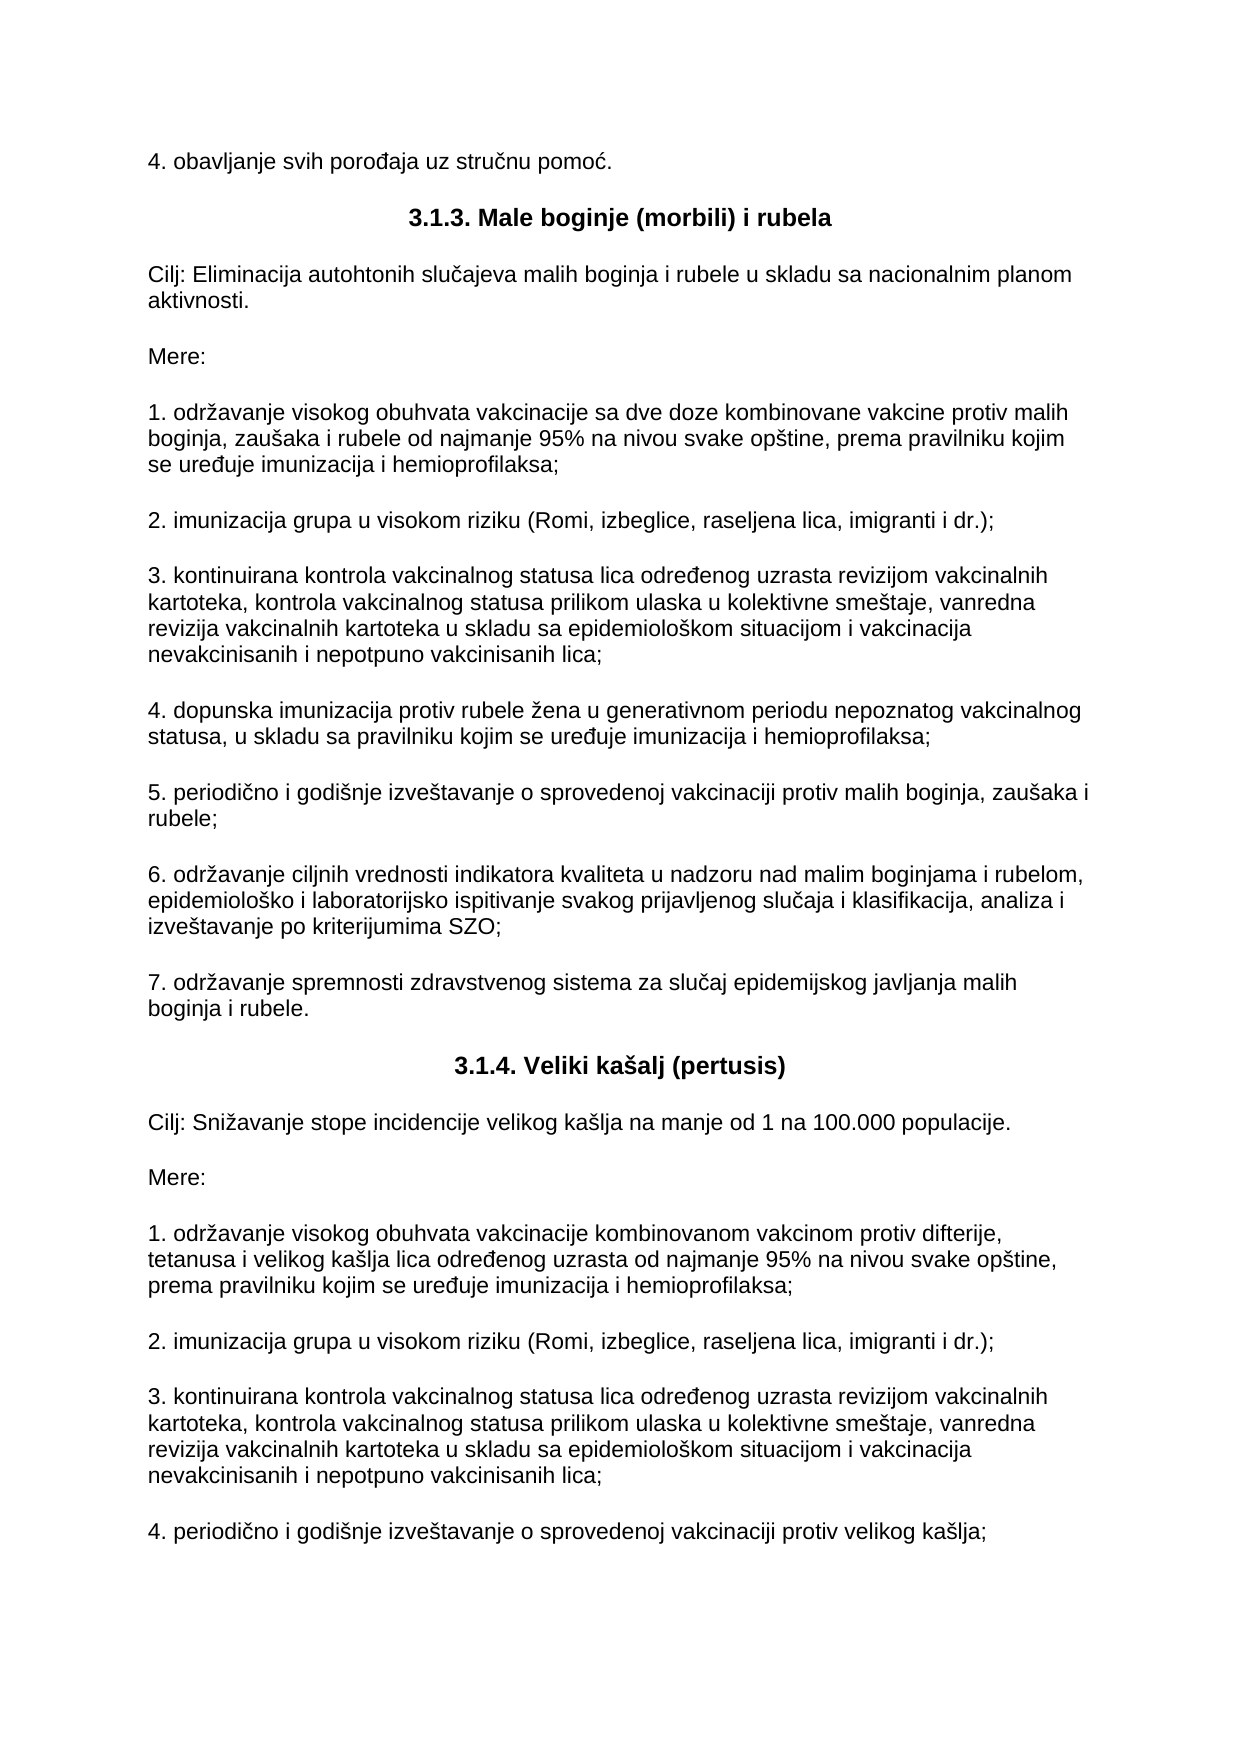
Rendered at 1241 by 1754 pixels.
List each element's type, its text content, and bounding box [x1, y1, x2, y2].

text 6. održavanje ciljnih vrednosti indikatora kvaliteta u nadzoru nad malim boginjama i rubelom, epidemiološko i laboratorijsko ispitivanje svakog prijavljenog slučaja i klasifikacija, analiza i izveštavanje po kriterijumima SZO; [148, 861, 1093, 939]
text 5. periodično i godišnje izveštavanje o sprovedenoj vakcinaciji protiv malih boginja, zaušaka i rubele; [148, 779, 1093, 831]
text Cilj: Eliminacija autohtonih slučajeva malih boginja i rubele u skladu sa nacionalnim planom aktivnosti. [148, 261, 1093, 314]
text 1. održavanje visokog obuhvata vakcinacije sa dve doze kombinovane vakcine protiv malih boginja, zaušaka i rubele od najmanje 95% na nivou svake opštine, prema pravilniku kojim se uređuje imunizacija i hemioprofilaksa; [148, 398, 1093, 477]
text 2. imunizacija grupa u visokom riziku (Romi, izbeglice, raseljena lica, imigranti i dr.); [148, 507, 1093, 533]
text 7. održavanje spremnosti zdravstvenog sistema za slučaj epidemijskog javljanja malih boginja i rubele. [148, 969, 1093, 1021]
text 3. kontinuirana kontrola vakcinalnog statusa lica određenog uzrasta revizijom vakcinalnih kartoteka, kontrola vakcinalnog statusa prilikom ulaska u kolektivne smeštaje, vanredna revizija vakcinalnih kartoteka u skladu sa epidemiološkom situacijom i vakcinacija nevakcinisanih i nepotpuno vakcinisanih lica; [148, 1383, 1093, 1489]
text 3.1.4. Veliki kašalj (pertusis) [148, 1051, 1093, 1079]
text 2. imunizacija grupa u visokom riziku (Romi, izbeglice, raseljena lica, imigranti i dr.); [148, 1328, 1093, 1354]
text 3.1.3. Male boginje (morbili) i rubela [148, 203, 1093, 232]
text 3. kontinuirana kontrola vakcinalnog statusa lica određenog uzrasta revizijom vakcinalnih kartoteka, kontrola vakcinalnog statusa prilikom ulaska u kolektivne smeštaje, vanredna revizija vakcinalnih kartoteka u skladu sa epidemiološkom situacijom i vakcinacija nevakcinisanih i nepotpuno vakcinisanih lica; [148, 562, 1093, 668]
text Mere: [148, 343, 1093, 369]
text Mere: [148, 1164, 1093, 1190]
text Cilj: Snižavanje stope incidencije velikog kašlja na manje od 1 na 100.000 populacije. [148, 1108, 1093, 1135]
text 4. periodično i godišnje izveštavanje o sprovedenoj vakcinaciji protiv velikog kašlja; [148, 1518, 1093, 1544]
text 4. dopunska imunizacija protiv rubele žena u generativnom periodu nepoznatog vakcinalnog statusa, u skladu sa pravilniku kojim se uređuje imunizacija i hemioprofilaksa; [148, 697, 1093, 749]
text 4. obavljanje svih porođaja uz stručnu pomoć. [148, 148, 1093, 174]
text 1. održavanje visokog obuhvata vakcinacije kombinovanom vakcinom protiv difterije, tetanusa i velikog kašlja lica određenog uzrasta od najmanje 95% na nivou svake opštine, prema pravilniku kojim se uređuje imunizacija i hemioprofilaksa; [148, 1219, 1093, 1299]
